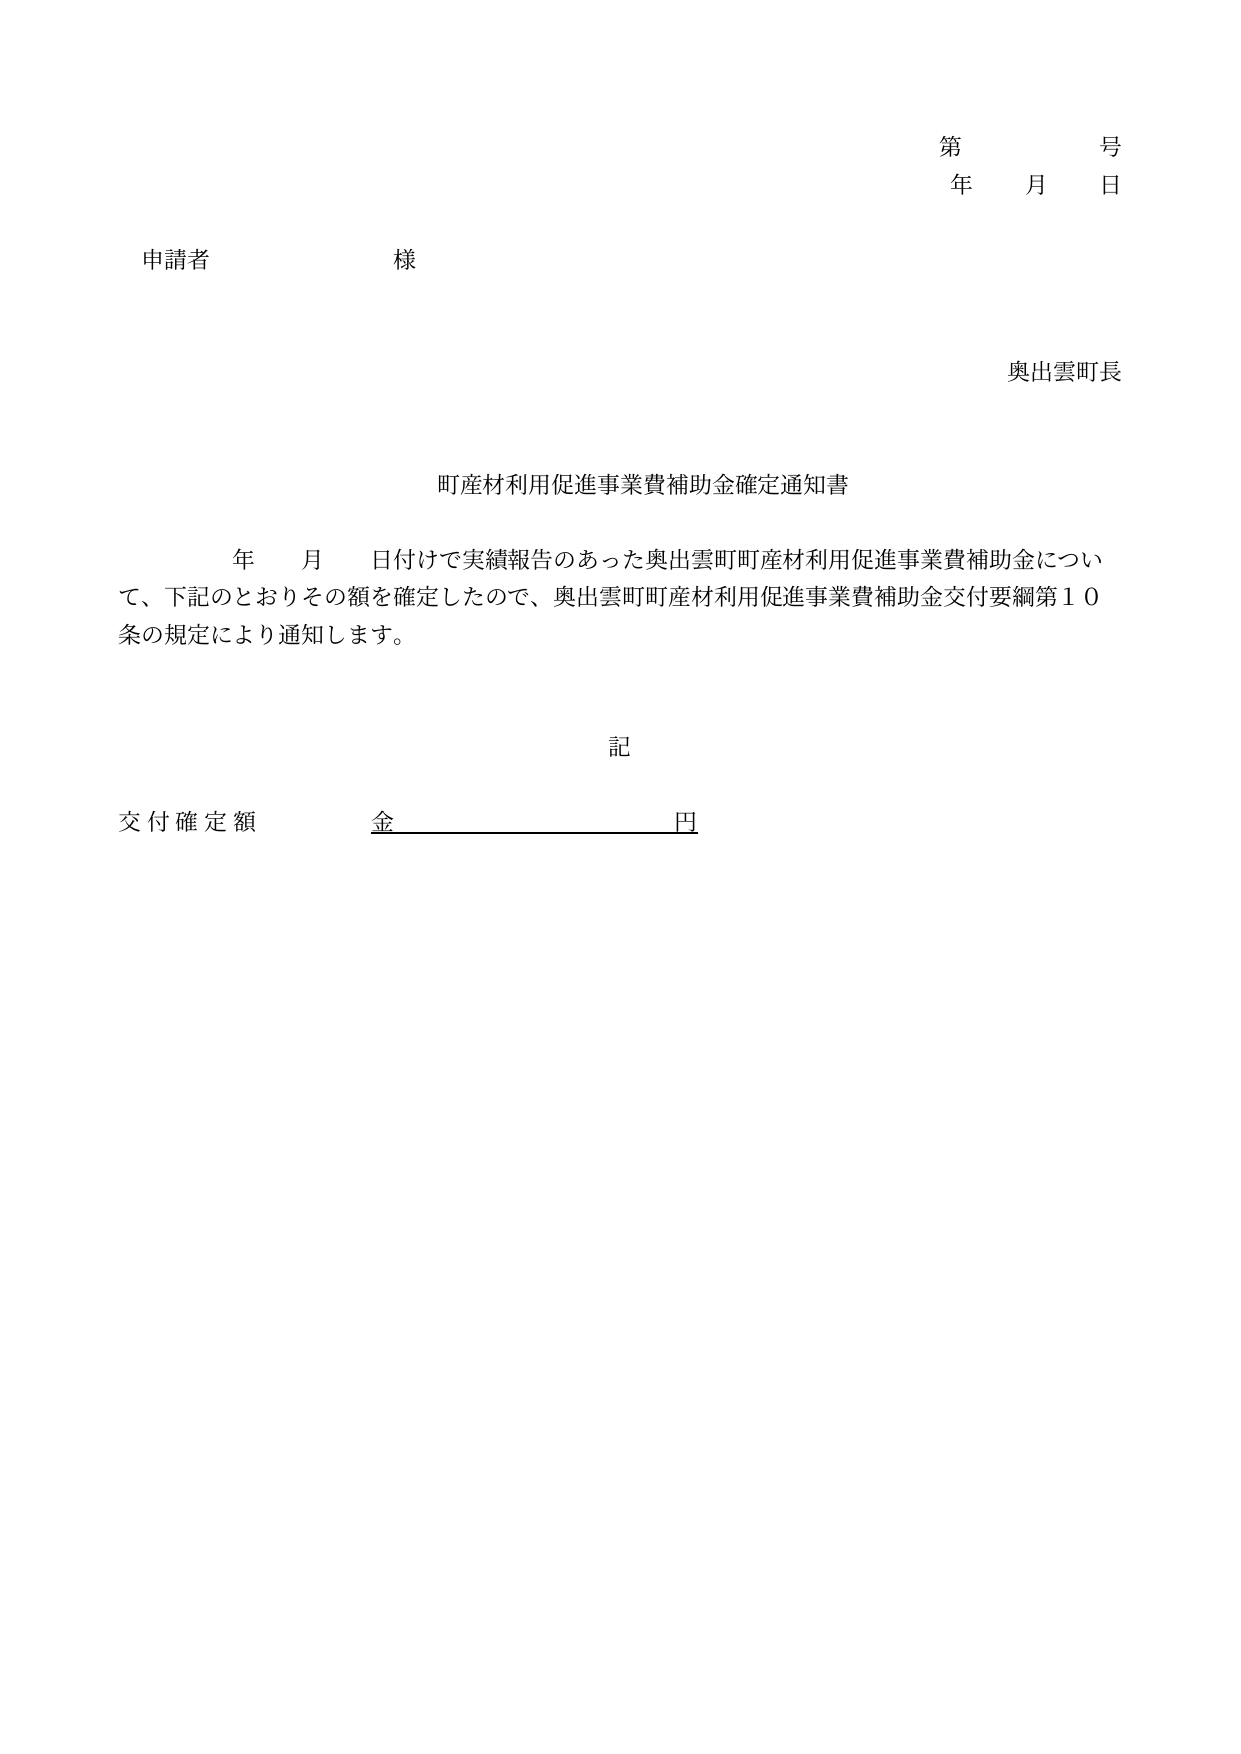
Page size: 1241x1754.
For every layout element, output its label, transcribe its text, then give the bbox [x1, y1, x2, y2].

text 年 月 日 [118, 164, 1122, 202]
text 申請者 様 [118, 239, 1122, 277]
text 奥出雲町長 [118, 352, 1122, 389]
text 町産材利用促進事業費補助金確定通知書 [118, 464, 1122, 502]
text 交 付 確 定 額 金 円 [118, 802, 1122, 839]
text 第 号 [118, 127, 1122, 164]
text 年 月 日付けで実績報告のあった奥出雲町町産材利用促進事業費補助金について、下記のとおりその額を確定したので、奥出雲町町産材利用促進事業費補助金交付要綱第１０条の規定により通知します。 [118, 539, 1122, 652]
subtitle 記 [118, 727, 1122, 764]
